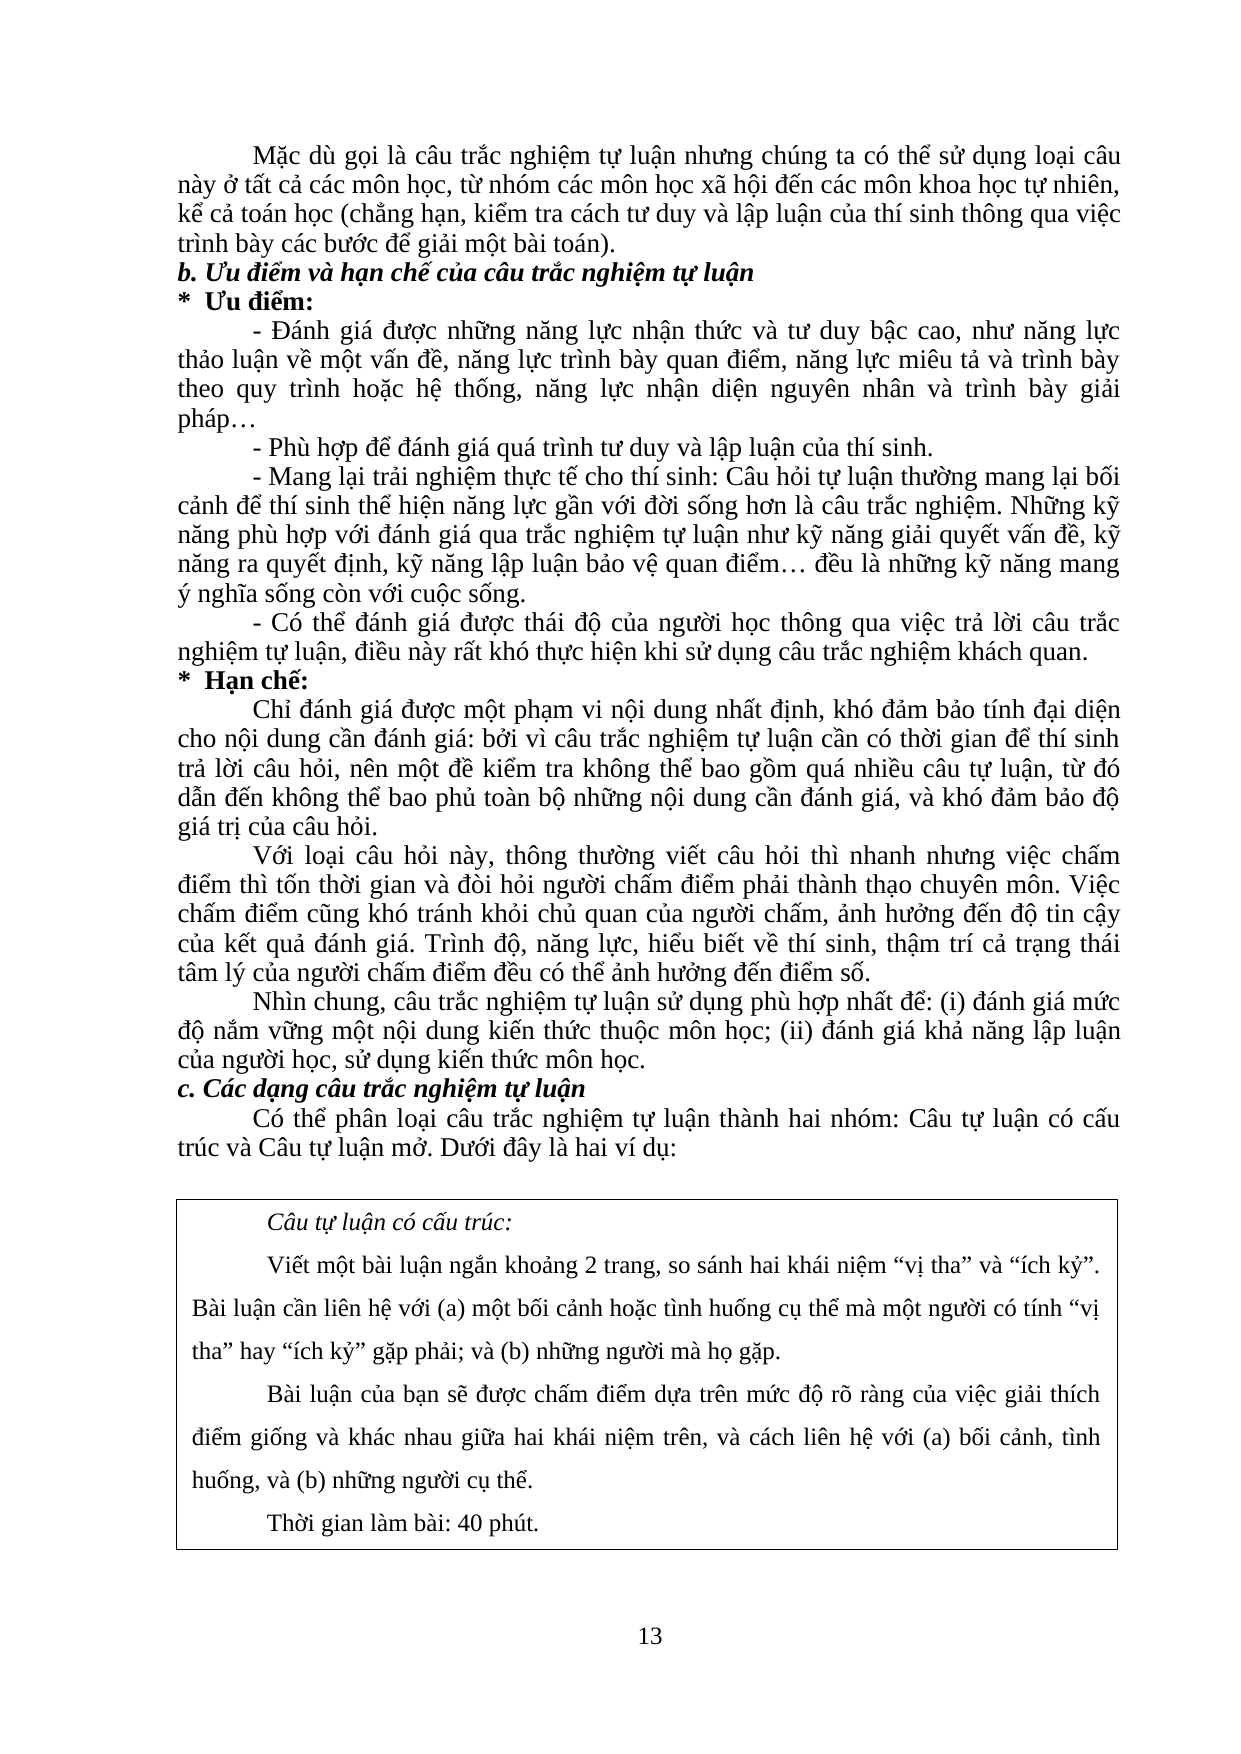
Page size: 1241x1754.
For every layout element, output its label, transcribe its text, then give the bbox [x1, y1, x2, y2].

text - Mang lại trải nghiệm thực tế cho thí sinh: Câu hỏi tự luận thường mang lại bối cảnh để thí sinh thể hiện năng lực gần với đời sống hơn là câu trắc nghiệm. Những kỹ năng phù hợp với đánh giá qua trắc nghiệm tự luận như kỹ năng giải quyết vấn đề, kỹ năng ra quyết định, kỹ năng lập luận bảo vệ quan điểm… đều là những kỹ năng mang ý nghĩa sống còn với cuộc sống. [177, 462, 1122, 608]
text Mặc dù gọi là câu trắc nghiệm tự luận nhưng chúng ta có thể sử dụng loại câu này ở tất cả các môn học, từ nhóm các môn học xã hội đến các môn khoa học tự nhiên, kể cả toán học (chẳng hạn, kiểm tra cách tư duy và lập luận của thí sinh thông qua việc trình bày các bước để giải một bài toán). [177, 141, 1122, 258]
text * Ưu điểm: [177, 287, 1122, 316]
text - Có thể đánh giá được thái độ của người học thông qua việc trả lời câu trắc nghiệm tự luận, điều này rất khó thực hiện khi sử dụng câu trắc nghiệm khách quan. [177, 608, 1122, 666]
text * Hạn chế: [177, 666, 1122, 695]
text b. Ưu điểm và hạn chế của câu trắc nghiệm tự luận [177, 258, 1122, 287]
text c. Các dạng câu trắc nghiệm tự luận [177, 1074, 1122, 1104]
text Nhìn chung, câu trắc nghiệm tự luận sử dụng phù hợp nhất để: (i) đánh giá mức độ nắm vững một nội dung kiến thức thuộc môn học; (ii) đánh giá khả năng lập luận của người học, sử dụng kiến thức môn học. [177, 987, 1122, 1074]
text - Phù hợp để đánh giá quá trình tư duy và lập luận của thí sinh. [177, 433, 1122, 462]
text Với loại câu hỏi này, thông thường viết câu hỏi thì nhanh nhưng việc chấm điểm thì tốn thời gian và đòi hỏi người chấm điểm phải thành thạo chuyên môn. Việc chấm điểm cũng khó tránh khỏi chủ quan của người chấm, ảnh hưởng đến độ tin cậy của kết quả đánh giá. Trình độ, năng lực, hiểu biết về thí sinh, thậm trí cả trạng thái tâm lý của người chấm điểm đều có thể ảnh hưởng đến điểm số. [177, 841, 1122, 987]
text Có thể phân loại câu trắc nghiệm tự luận thành hai nhóm: Câu tự luận có cấu trúc và Câu tự luận mở. Dưới đây là hai ví dụ: [177, 1104, 1122, 1162]
text - Đánh giá được những năng lực nhận thức và tư duy bậc cao, như năng lực thảo luận về một vấn đề, năng lực trình bày quan điểm, năng lực miêu tả và trình bày theo quy trình hoặc hệ thống, năng lực nhận diện nguyên nhân và trình bày giải pháp… [177, 316, 1122, 433]
text Chỉ đánh giá được một phạm vi nội dung nhất định, khó đảm bảo tính đại diện cho nội dung cần đánh giá: bởi vì câu trắc nghiệm tự luận cần có thời gian để thí sinh trả lời câu hỏi, nên một đề kiểm tra không thể bao gồm quá nhiều câu tự luận, từ đó dẫn đến không thể bao phủ toàn bộ những nội dung cần đánh giá, và khó đảm bảo độ giá trị của câu hỏi. [177, 695, 1122, 841]
